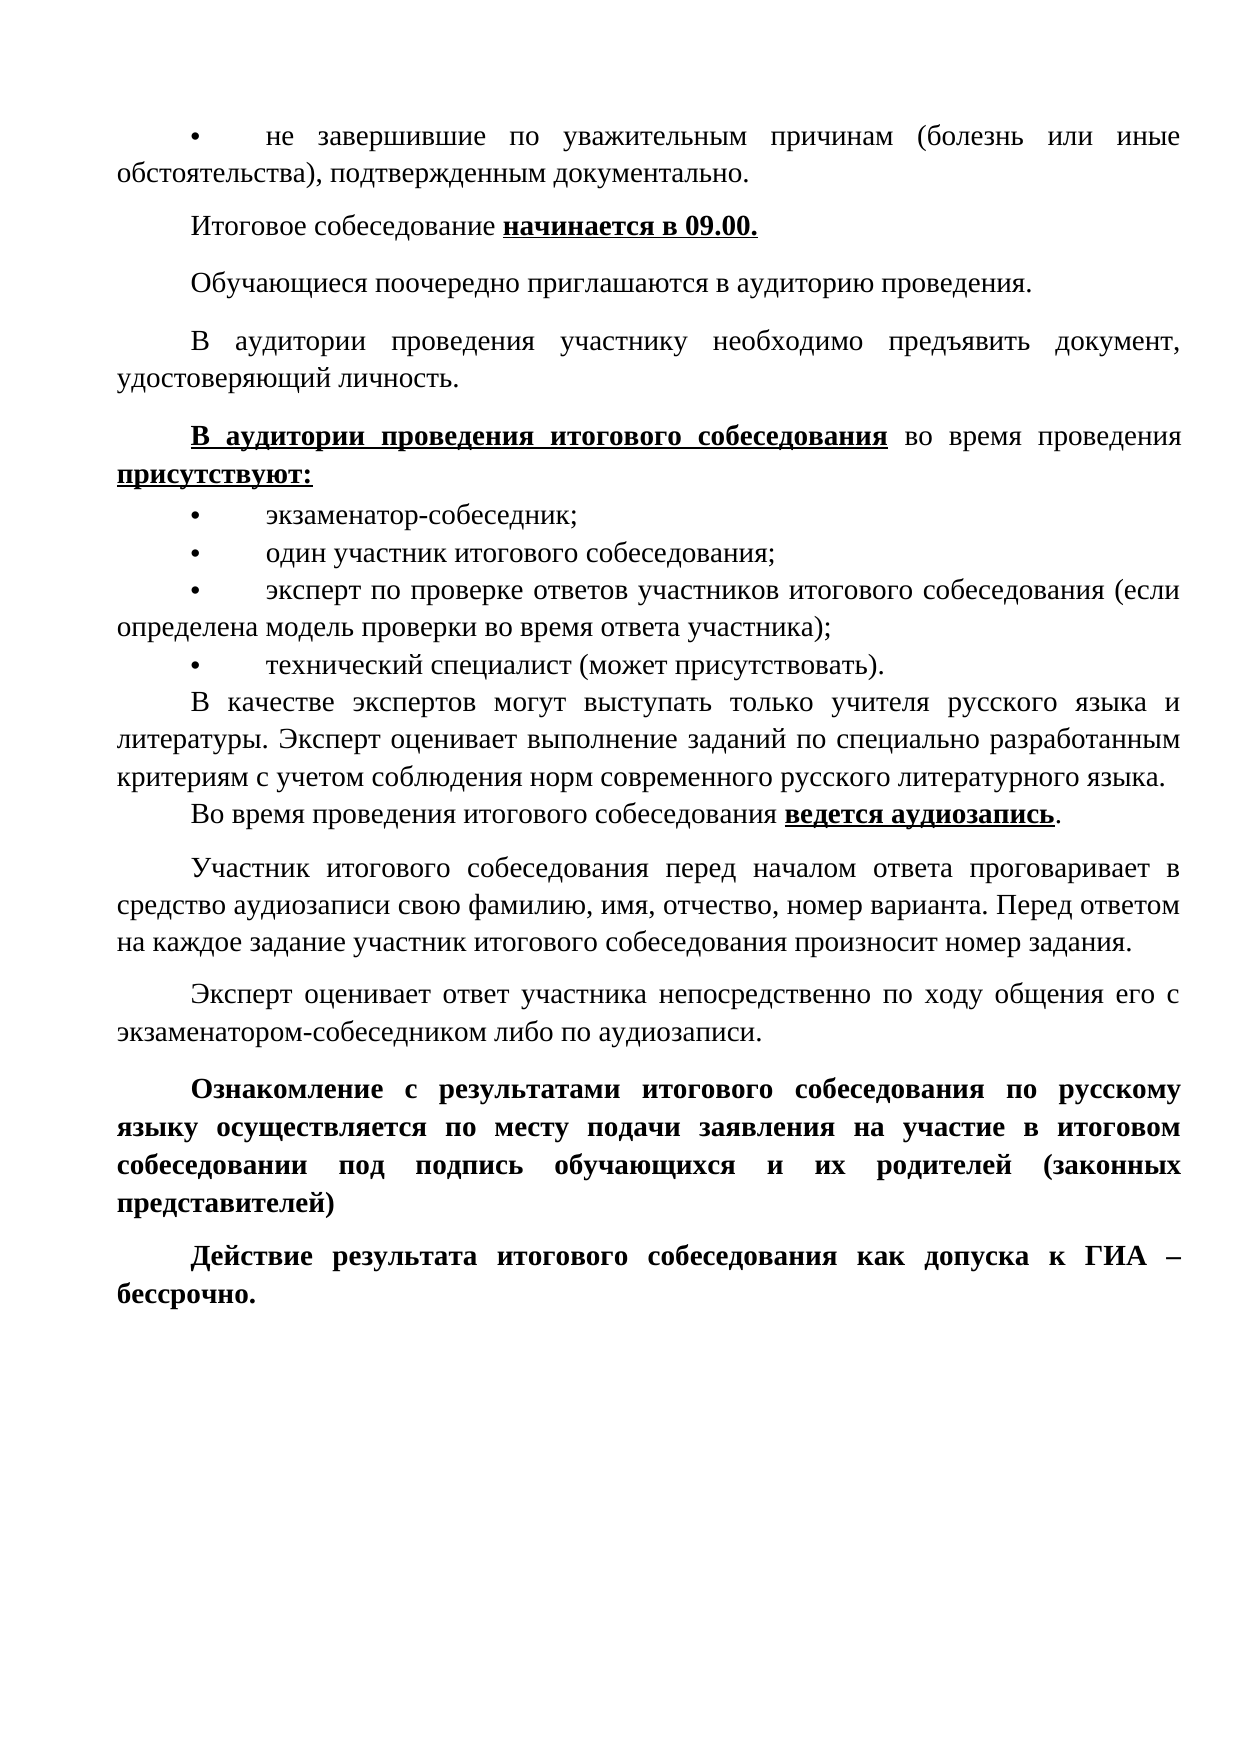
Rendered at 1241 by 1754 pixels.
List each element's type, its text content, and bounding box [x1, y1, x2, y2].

text Ознакомление с результатами итогового собеседования по русскому языку осуществляется по месту подачи заявления на участие в итоговом собеседовании под подпись обучающихся и их родителей (законных представителей) [117, 1071, 1182, 1219]
text Итоговое собеседование начинается в 09.00. [117, 208, 1181, 241]
list один участник итогового собеседования; [117, 535, 1181, 568]
text В аудитории проведения участнику необходимо предъявить документ, удостоверяющий личность. [117, 323, 1181, 394]
text В качестве экспертов могут выступать только учителя русского языка и литературы. Эксперт оценивает выполнение заданий по специально разработанным критериям с учетом соблюдения норм современного русского литературного языка. [117, 684, 1181, 792]
text В аудитории проведения итогового собеседования во время проведения присутствуют: [117, 418, 1182, 490]
list экзаменатор-собеседник; [117, 497, 1181, 531]
text Обучающиеся поочередно приглашаются в аудиторию проведения. [117, 265, 1181, 299]
text Эксперт оценивает ответ участника непосредственно по ходу общения его с экзаменатором-собеседником либо по аудиозаписи. [117, 977, 1181, 1047]
list эксперт по проверке ответов участников итогового собеседования (если определена модель проверки во время ответа участника); [117, 572, 1181, 643]
list не завершившие по уважительным причинам (болезнь или иные обстоятельства), подтвержденным документально. [117, 118, 1181, 189]
text Во время проведения итогового собеседования ведется аудиозапись. [117, 796, 1181, 830]
list технический специалист (может присутствовать). [117, 647, 1181, 681]
text Участник итогового собеседования перед началом ответа проговаривает в средство аудиозаписи свою фамилию, имя, отчество, номер варианта. Перед ответом на каждое задание участник итогового собеседования произносит номер задания. [117, 850, 1181, 958]
text Действие результата итогового собеседования как допуска к ГИА – бессрочно. [117, 1238, 1182, 1309]
